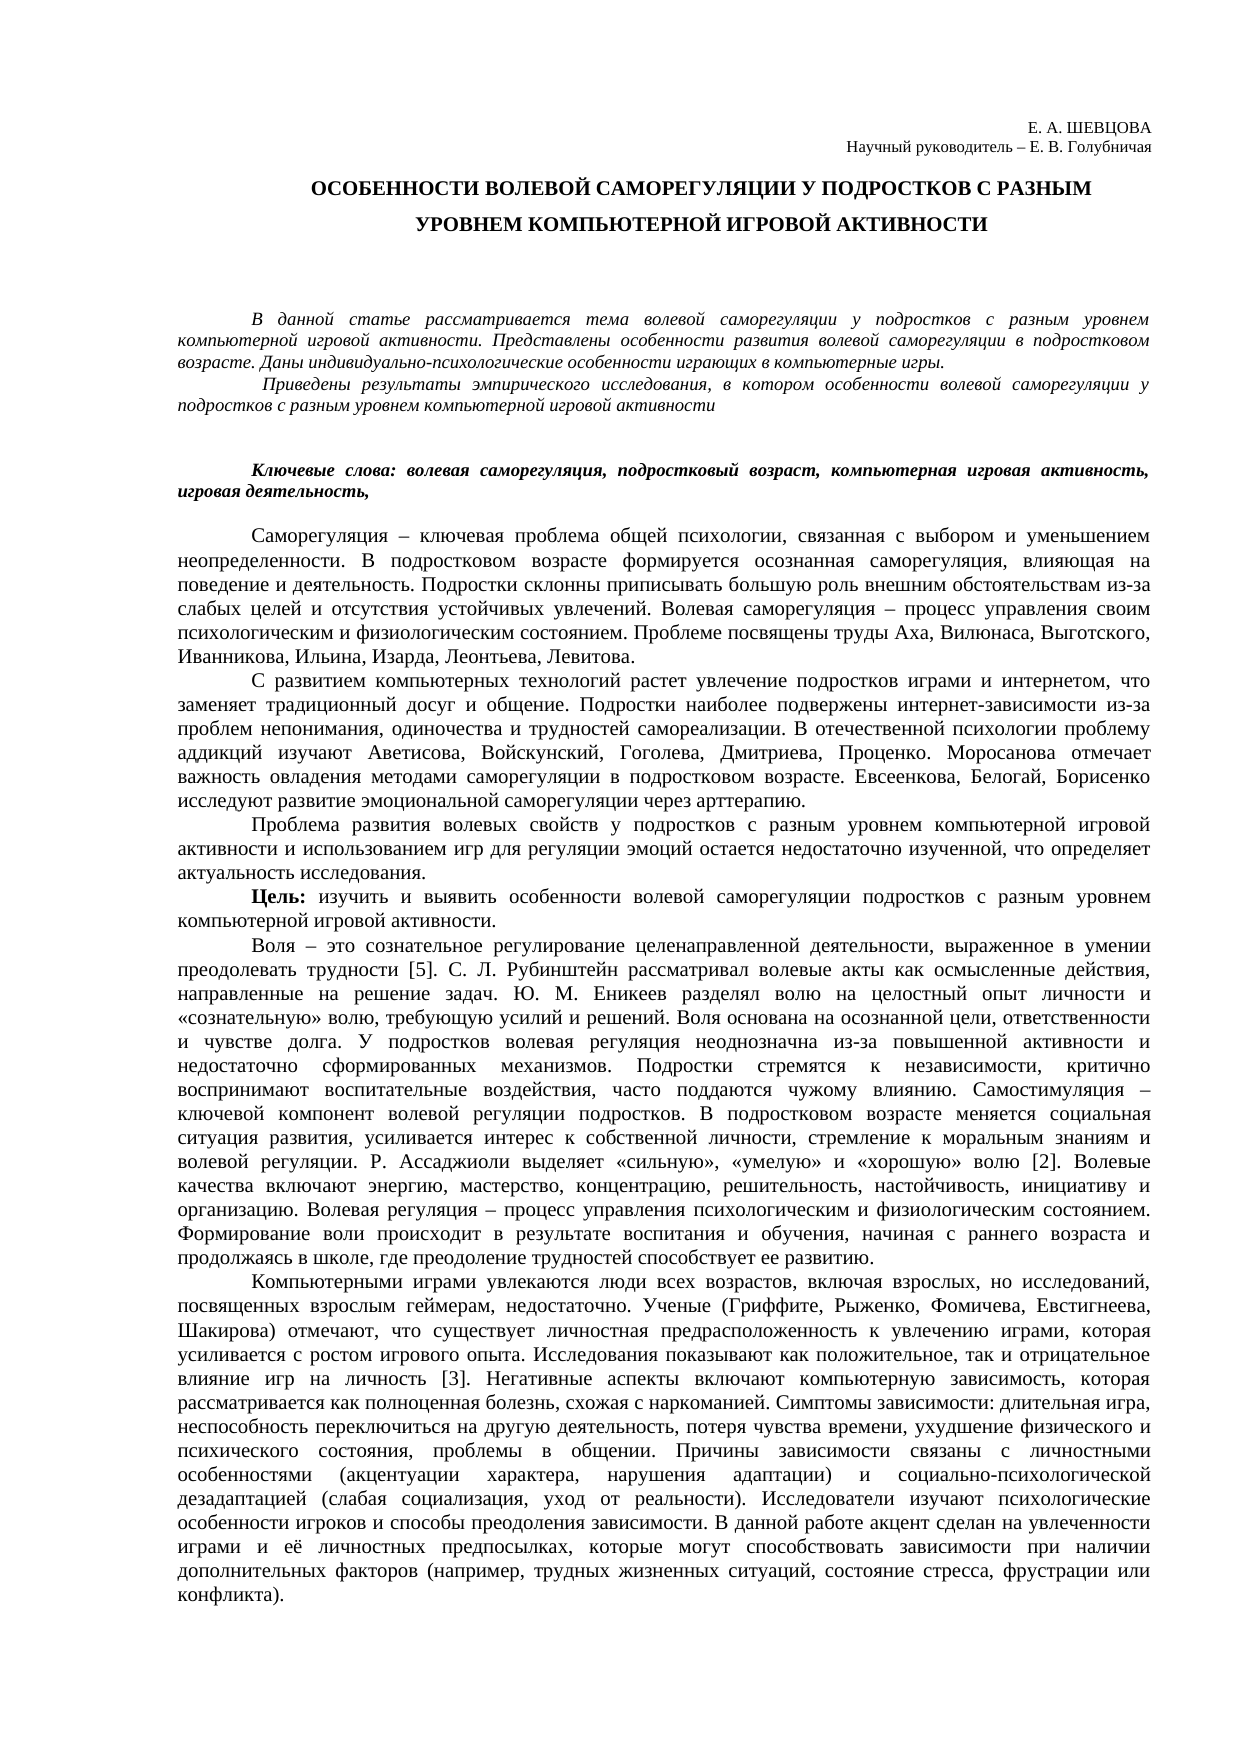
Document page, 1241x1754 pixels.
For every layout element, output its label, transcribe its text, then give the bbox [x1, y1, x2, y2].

text Е. А. ШЕВЦОВА [177, 118, 1152, 137]
text Саморегуляция – ключевая проблема общей психологии, связанная с выбором и уменьшением неопределенности. В подростковом возрасте формируется осознанная саморегуляция, влияющая на поведение и деятельность. Подростки склонны приписывать большую роль внешним обстоятельствам из-за слабых целей и отсутствия устойчивых увлечений. Волевая саморегуляция – процесс управления своим психологическим и физиологическим состоянием. Проблеме посвящены труды Аха, Вилюнаса, Выготского, Иванникова, Ильина, Изарда, Леонтьева, Левитова. [177, 523, 1152, 668]
text В данной статье рассматривается тема волевой саморегуляции у подростков с разным уровнем компьютерной игровой активности. Представлены особенности развития волевой саморегуляции в подростковом возрасте. Даны индивидуально-психологические особенности играющих в компьютерные игры. [177, 308, 1152, 372]
text УРОВНЕМ КОМПЬЮТЕРНОЙ ИГРОВОЙ АКТИВНОСТИ [177, 212, 1152, 236]
text С развитием компьютерных технологий растет увлечение подростков играми и интернетом, что заменяет традиционный досуг и общение. Подростки наиболее подвержены интернет-зависимости из-за проблем непонимания, одиночества и трудностей самореализации. В отечественной психологии проблему аддикций изучают Аветисова, Войскунский, Гоголева, Дмитриева, Проценко. Моросанова отмечает важность овладения методами саморегуляции в подростковом возрасте. Евсеенкова, Белогай, Борисенко исследуют развитие эмоциональной саморегуляции через арттерапию. [177, 668, 1152, 812]
text Проблема развития волевых свойств у подростков с разным уровнем компьютерной игровой активности и использованием игр для регуляции эмоций остается недостаточно изученной, что определяет актуальность исследования. [177, 812, 1152, 884]
text Компьютерными играми увлекаются люди всех возрастов, включая взрослых, но исследований, посвященных взрослым геймерам, недостаточно. Ученые (Гриффите, Рыженко, Фомичева, Евстигнеева, Шакирова) отмечают, что существует личностная предрасположенность к увлечению играми, которая усиливается с ростом игрового опыта. Исследования показывают как положительное, так и отрицательное влияние игр на личность [3]. Негативные аспекты включают компьютерную зависимость, которая рассматривается как полноценная болезнь, схожая с наркоманией. Симптомы зависимости: длительная игра, неспособность переключиться на другую деятельность, потеря чувства времени, ухудшение физического и психического состояния, проблемы в общении. Причины зависимости связаны с личностными особенностями (акцентуации характера, нарушения адаптации) и социально-психологической дезадаптацией (слабая социализация, уход от реальности). Исследователи изучают психологические особенности игроков и способы преодоления зависимости. В данной работе акцент сделан на увлеченности играми и её личностных предпосылках, которые могут способствовать зависимости при наличии дополнительных факторов (например, трудных жизненных ситуаций, состояние стресса, фрустрации или конфликта). [177, 1269, 1152, 1606]
text Цель: изучить и выявить особенности волевой саморегуляции подростков с разным уровнем компьютерной игровой активности. [177, 884, 1152, 932]
text Научный руководитель – Е. В. Голубничая [177, 137, 1152, 156]
text Воля – это сознательное регулирование целенаправленной деятельности, выраженное в умении преодолевать трудности [5]. С. Л. Рубинштейн рассматривал волевые акты как осмысленные действия, направленные на решение задач. Ю. М. Еникеев разделял волю на целостный опыт личности и «сознательную» волю, требующую усилий и решений. Воля основана на осознанной цели, ответственности и чувстве долга. У подростков волевая регуляция неоднозначна из-за повышенной активности и недостаточно сформированных механизмов. Подростки стремятся к независимости, критично воспринимают воспитательные воздействия, часто поддаются чужому влиянию. Самостимуляция – ключевой компонент волевой регуляции подростков. В подростковом возрасте меняется социальная ситуация развития, усиливается интерес к собственной личности, стремление к моральным знаниям и волевой регуляции. Р. Ассаджиоли выделяет «сильную», «умелую» и «хорошую» волю [2]. Волевые качества включают энергию, мастерство, концентрацию, решительность, настойчивость, инициативу и организацию. Волевая регуляция – процесс управления психологическим и физиологическим состоянием. Формирование воли происходит в результате воспитания и обучения, начиная с раннего возраста и продолжаясь в школе, где преодоление трудностей способствует ее развитию. [177, 932, 1152, 1269]
text Приведены результаты эмпирического исследования, в котором особенности волевой саморегуляции у подростков с разным уровнем компьютерной игровой активности [177, 372, 1152, 416]
text ОСОБЕННОСТИ ВОЛЕВОЙ САМОРЕГУЛЯЦИИ У ПОДРОСТКОВ С РАЗНЫМ [177, 176, 1152, 200]
text Ключевые слова: волевая саморегуляция, подростковый возраст, компьютерная игровая активность, игровая деятельность, [177, 459, 1152, 502]
